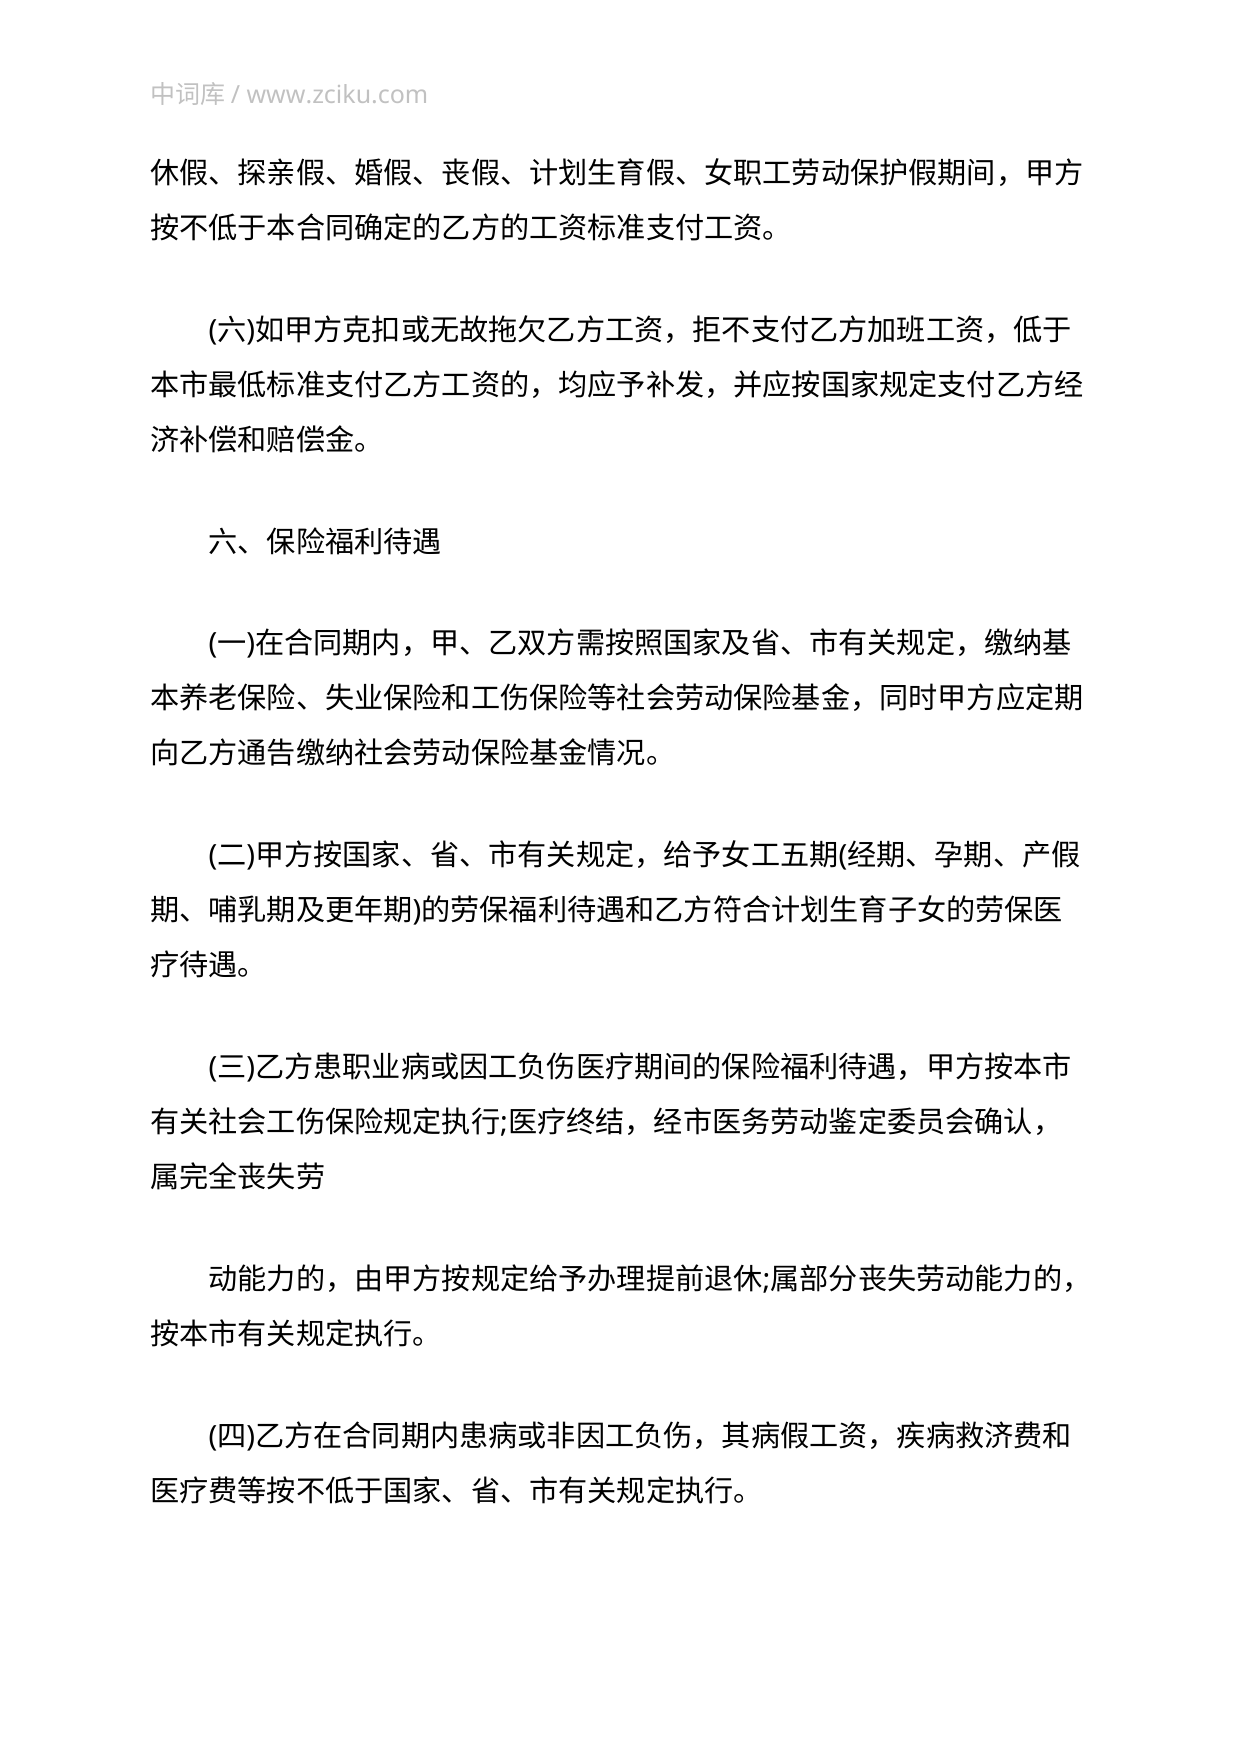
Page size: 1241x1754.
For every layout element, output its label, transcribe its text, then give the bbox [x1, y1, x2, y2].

text 动能力的，由甲方按规定给予办理提前退休;属部分丧失劳动能力的，按本市有关规定执行。 [150, 1255, 1090, 1353]
text (一)在合同期内，甲、乙双方需按照国家及省、市有关规定，缴纳基本养老保险、失业保险和工伤保险等社会劳动保险基金，同时甲方应定期向乙方通告缴纳社会劳动保险基金情况。 [150, 620, 1090, 772]
text (二)甲方按国家、省、市有关规定，给予女工五期(经期、孕期、产假期、哺乳期及更年期)的劳保福利待遇和乙方符合计划生育子女的劳保医疗待遇。 [150, 832, 1090, 984]
text (六)如甲方克扣或无故拖欠乙方工资，拒不支付乙方加班工资，低于本市最低标准支付乙方工资的，均应予补发，并应按国家规定支付乙方经济补偿和赔偿金。 [150, 307, 1090, 459]
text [150, 150, 1090, 247]
text 六、保险福利待遇 [150, 518, 1090, 561]
text (四)乙方在合同期内患病或非因工负伤，其病假工资，疾病救济费和医疗费等按不低于国家、省、市有关规定执行。 [150, 1412, 1090, 1509]
text (三)乙方患职业病或因工负伤医疗期间的保险福利待遇，甲方按本市有关社会工伤保险规定执行;医疗终结，经市医务劳动鉴定委员会确认，属完全丧失劳 [150, 1043, 1090, 1196]
